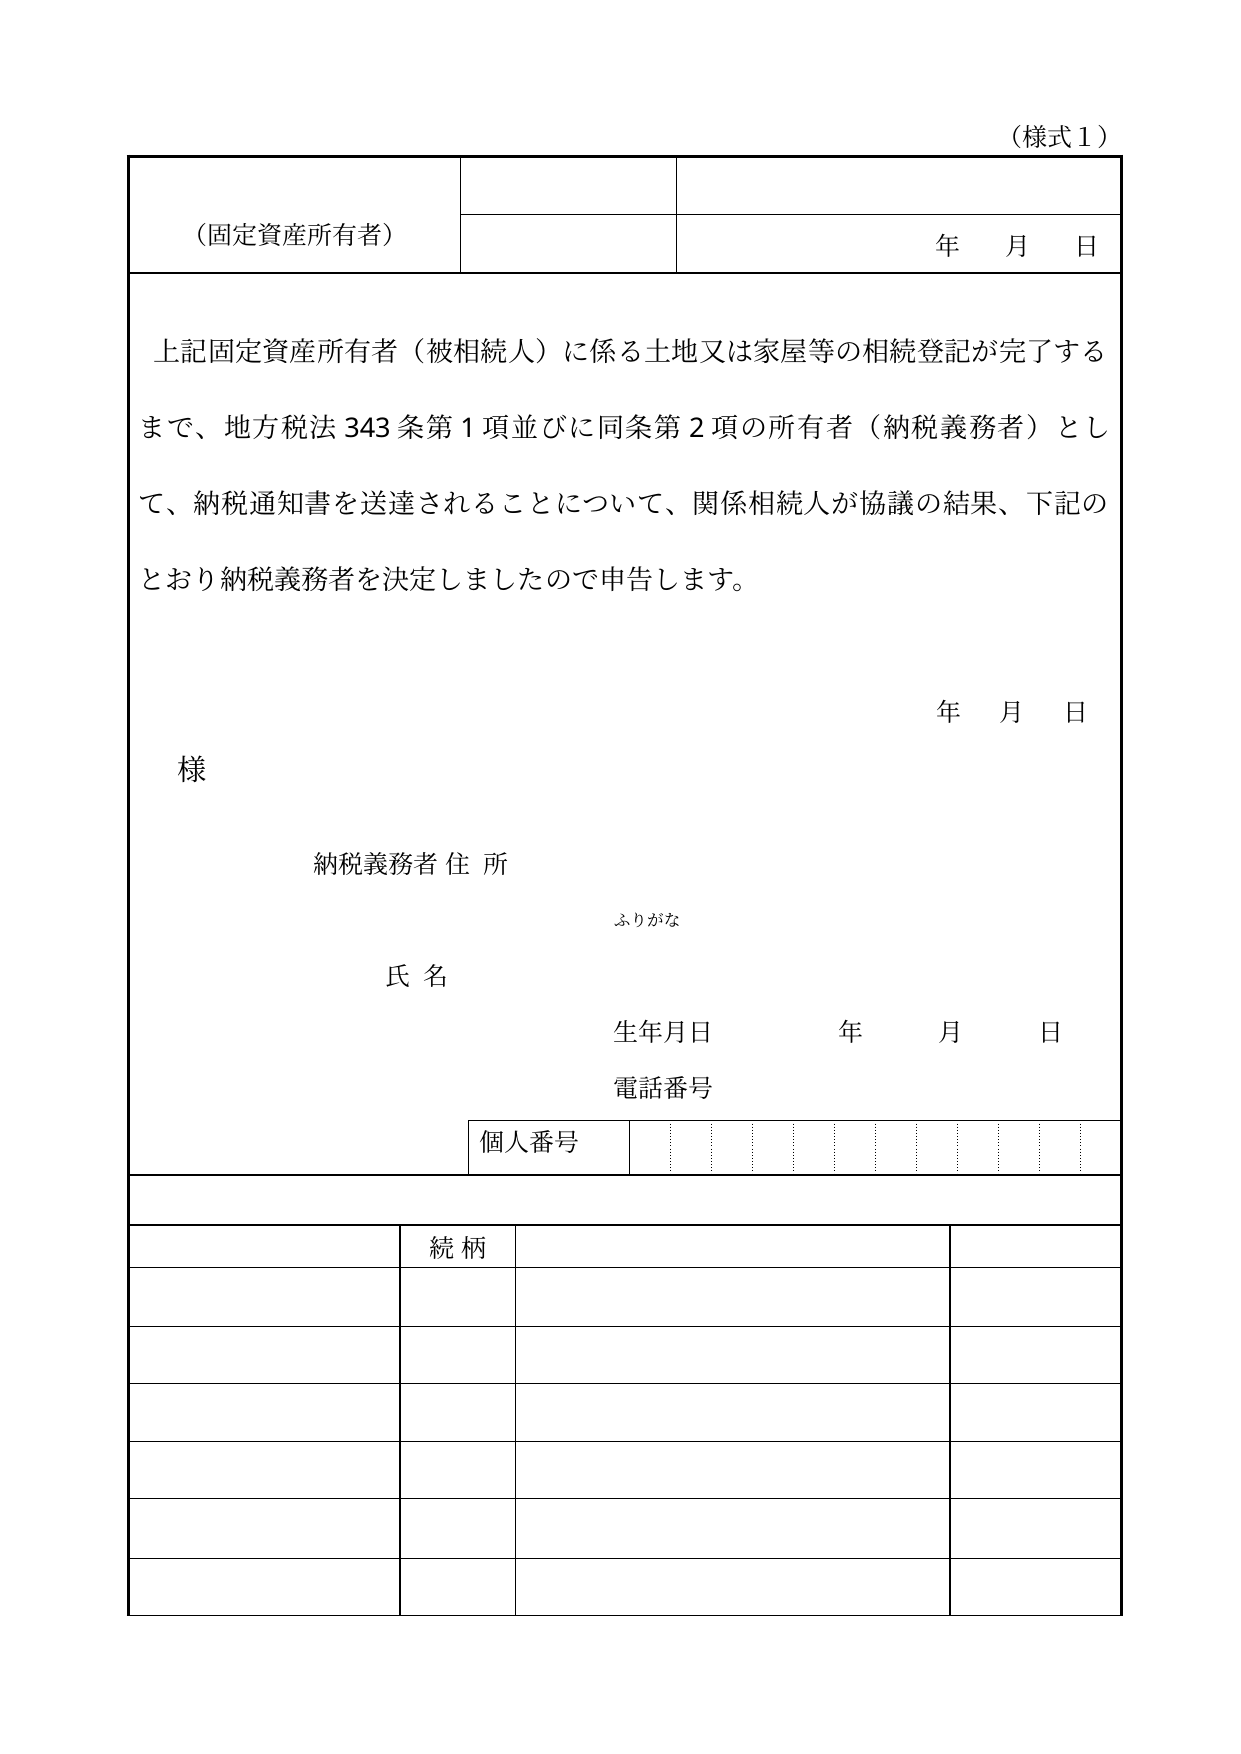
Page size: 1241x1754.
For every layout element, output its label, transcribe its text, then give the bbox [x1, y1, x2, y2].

table_cell [1040, 1121, 1081, 1174]
table_cell [516, 1559, 949, 1615]
table_cell [951, 1442, 1120, 1498]
table_cell [630, 1121, 670, 1174]
table_cell [1081, 1121, 1120, 1174]
table_cell [835, 1121, 876, 1174]
table_cell [401, 1327, 515, 1383]
table_cell [951, 1327, 1120, 1383]
table_cell [876, 1121, 917, 1174]
table_cell [951, 1384, 1120, 1441]
table_cell [401, 1559, 515, 1615]
table_cell [516, 1384, 949, 1441]
table_header （固定資産所有者） [130, 158, 460, 272]
table_cell [401, 1384, 515, 1441]
table_cell [794, 1121, 834, 1174]
table_cell [401, 1268, 515, 1326]
table_cell [401, 1499, 515, 1557]
table_cell [951, 1559, 1120, 1615]
table_cell [130, 1499, 399, 1557]
table_cell [958, 1121, 999, 1174]
table_cell [516, 1268, 949, 1326]
table_cell [130, 1120, 468, 1174]
table_cell [516, 1327, 949, 1383]
table_cell [999, 1121, 1040, 1174]
table_cell [711, 1121, 752, 1174]
table_cell 上記固定資産所有者（被相続人）に係る土地又は家屋等の相続登記が完了するまで、地方税法343条第1項並びに同条第2項の所有者（納税義務者）として、納税通知書を送達されることについて、関係相続人が協議の結果、下記のとおり納税義務者を決定しましたので申告します。 年 月 日 様 納税義務者 住 所 ふりがな 氏 名 生年月日 年 月 日 電話番号 [130, 274, 1120, 1120]
table_cell 続 柄 [401, 1226, 515, 1267]
table_cell [130, 1268, 399, 1326]
table_cell [130, 1176, 1120, 1224]
table_cell [951, 1226, 1120, 1267]
table_cell [401, 1442, 515, 1498]
table_cell [130, 1559, 399, 1615]
table_cell [516, 1499, 949, 1557]
table_cell [917, 1121, 958, 1174]
table_cell 個人番号 [469, 1121, 629, 1174]
table_cell [130, 1384, 399, 1441]
table_cell [130, 1442, 399, 1498]
table_header [677, 158, 1120, 213]
table_cell [130, 1327, 399, 1383]
table_cell [951, 1499, 1120, 1557]
table_header [461, 158, 676, 213]
table_cell [516, 1226, 949, 1267]
table_cell [951, 1268, 1120, 1326]
table_cell [461, 215, 676, 272]
table_cell 年 月 日 [677, 215, 1120, 272]
table_cell [753, 1121, 793, 1174]
table_cell [670, 1121, 711, 1174]
table_cell [130, 1226, 399, 1267]
table_cell [516, 1442, 949, 1498]
text （様式１） [118, 117, 1122, 154]
